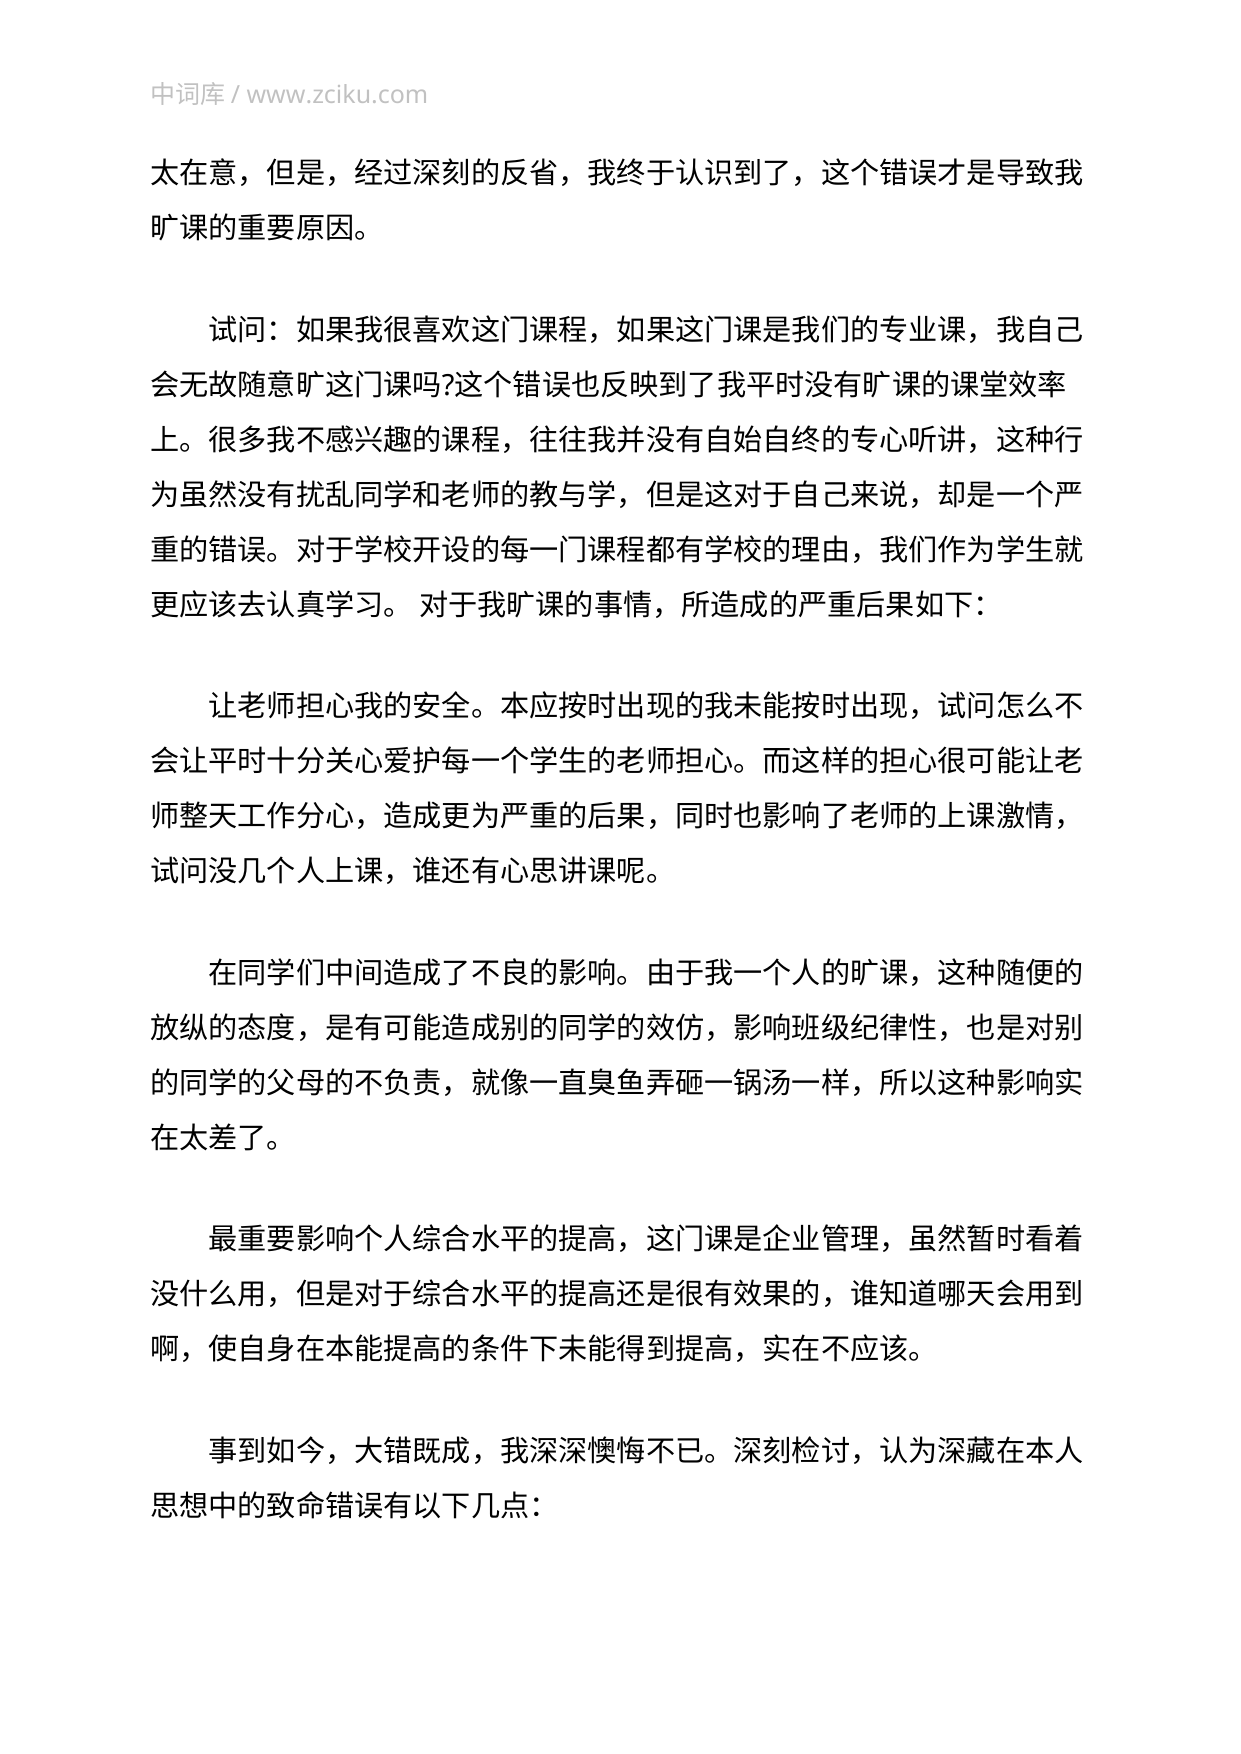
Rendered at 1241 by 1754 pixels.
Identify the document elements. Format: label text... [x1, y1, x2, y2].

text 试问：如果我很喜欢这门课程，如果这门课是我们的专业课，我自己会无故随意旷这门课吗?这个错误也反映到了我平时没有旷课的课堂效率上。很多我不感兴趣的课程，往往我并没有自始自终的专心听讲，这种行为虽然没有扰乱同学和老师的教与学，但是这对于自己来说，却是一个严重的错误。对于学校开设的每一门课程都有学校的理由，我们作为学生就更应该去认真学习。 对于我旷课的事情，所造成的严重后果如下： [150, 307, 1090, 623]
text 事到如今，大错既成，我深深懊悔不已。深刻检讨，认为深藏在本人思想中的致命错误有以下几点： [150, 1427, 1090, 1525]
text 在同学们中间造成了不良的影响。由于我一个人的旷课，这种随便的放纵的态度，是有可能造成别的同学的效仿，影响班级纪律性，也是对别的同学的父母的不负责，就像一直臭鱼弄砸一锅汤一样，所以这种影响实在太差了。 [150, 949, 1090, 1156]
text 让老师担心我的安全。本应按时出现的我未能按时出现，试问怎么不会让平时十分关心爱护每一个学生的老师担心。而这样的担心很可能让老师整天工作分心，造成更为严重的后果，同时也影响了老师的上课激情，试问没几个人上课，谁还有心思讲课呢。 [150, 683, 1090, 890]
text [150, 150, 1090, 247]
text 最重要影响个人综合水平的提高，这门课是企业管理，虽然暂时看着没什么用，但是对于综合水平的提高还是很有效果的，谁知道哪天会用到啊，使自身在本能提高的条件下未能得到提高，实在不应该。 [150, 1216, 1090, 1368]
